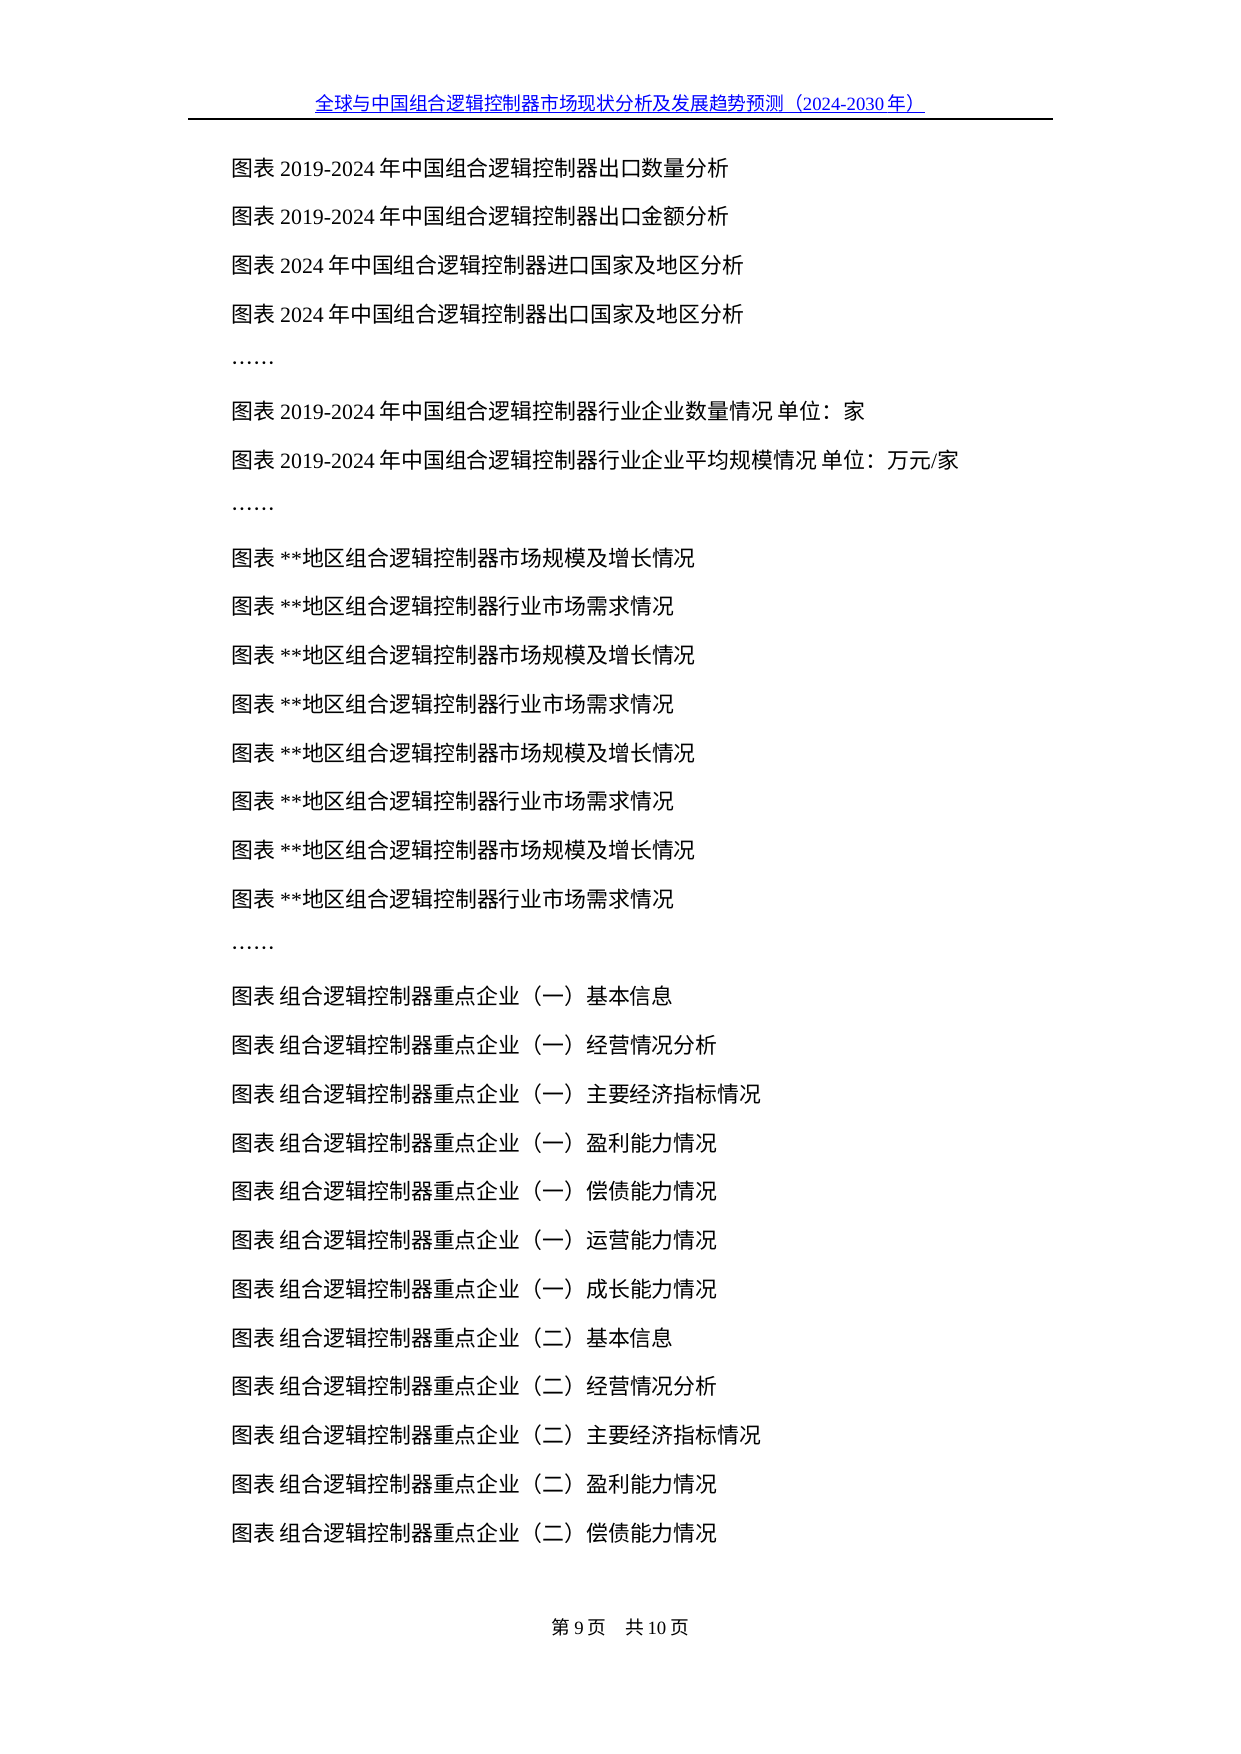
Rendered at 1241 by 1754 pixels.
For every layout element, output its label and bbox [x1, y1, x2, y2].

text [187, 150, 1053, 1548]
